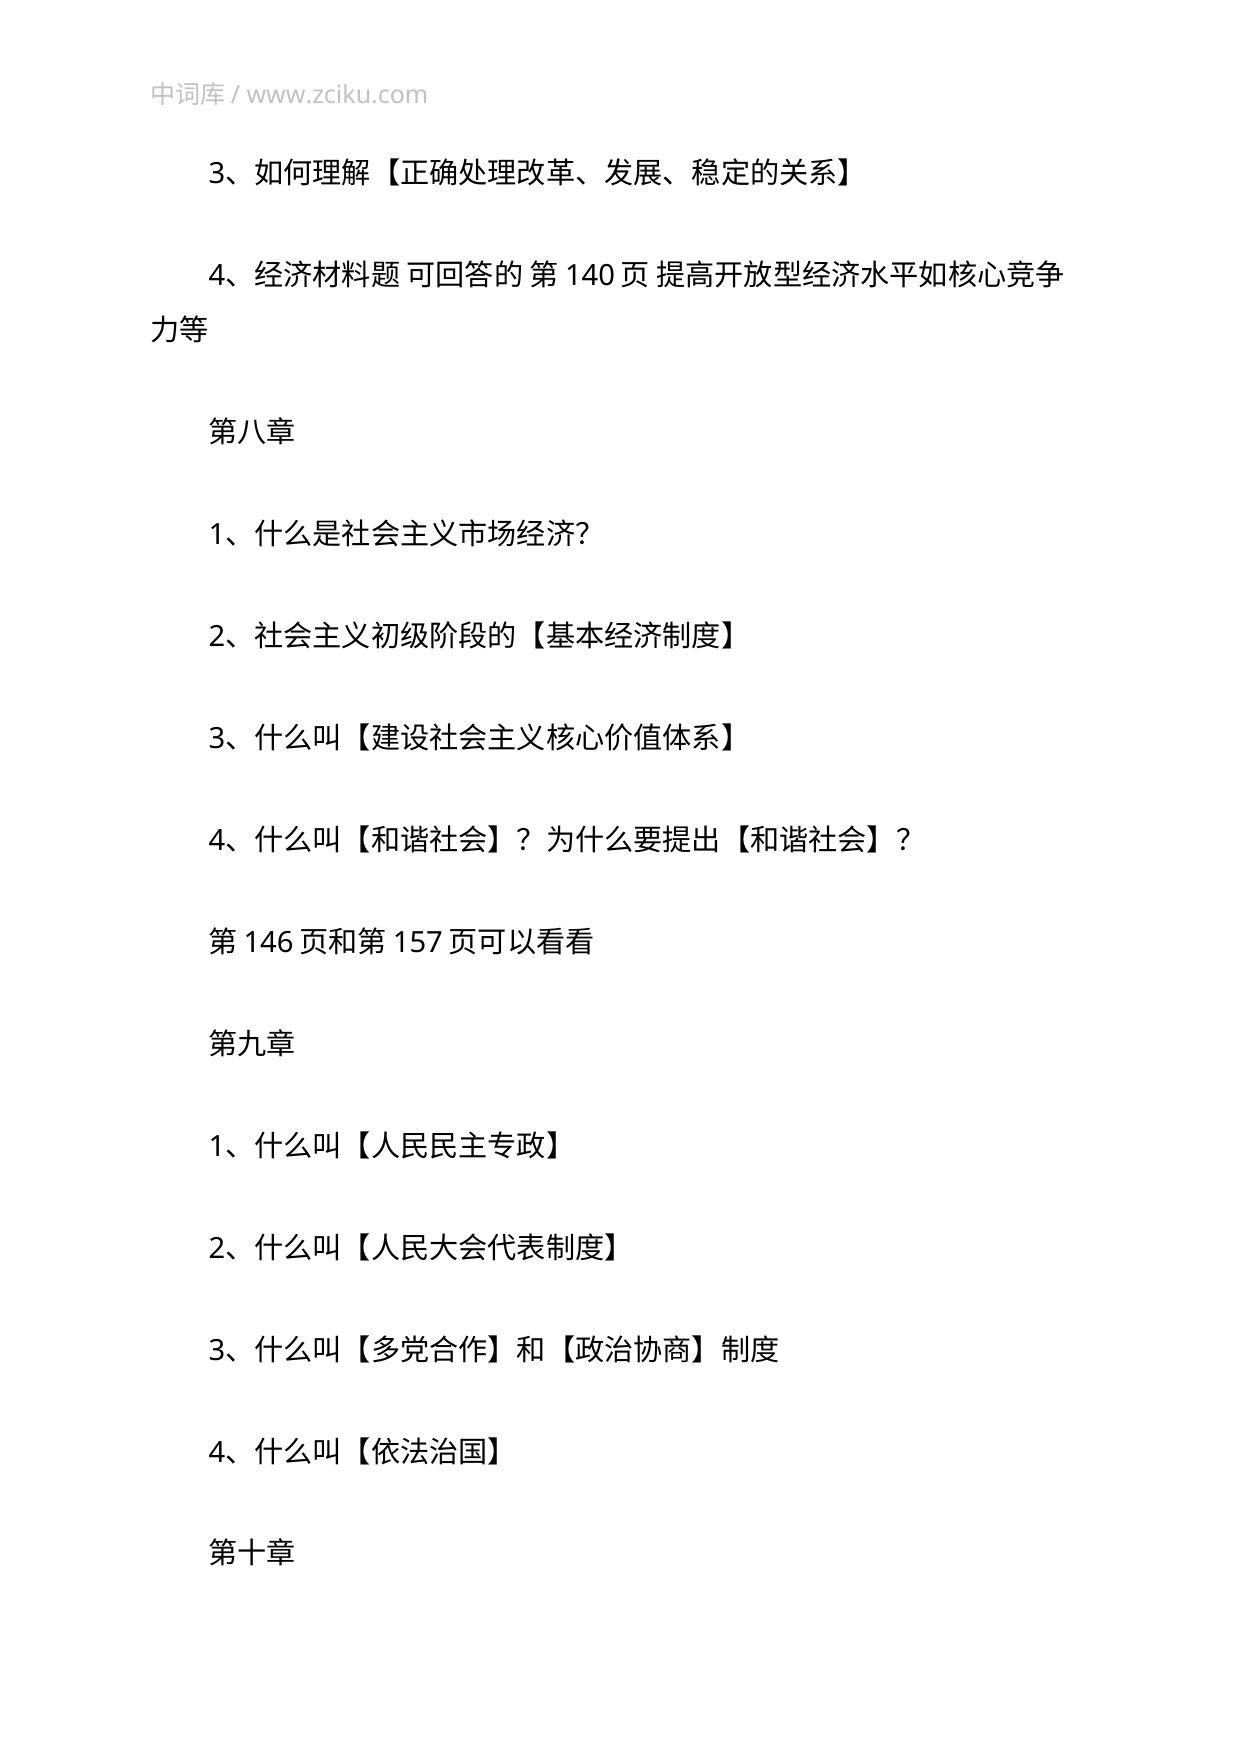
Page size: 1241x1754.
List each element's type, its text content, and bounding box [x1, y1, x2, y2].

text 第九章 [150, 1020, 1090, 1063]
text 第八章 [150, 409, 1090, 451]
text 1、什么是社会主义市场经济？ [150, 511, 1090, 553]
text 3、什么叫【多党合作】和【政治协商】制度 [150, 1326, 1090, 1368]
text 2、什么叫【人民大会代表制度】 [150, 1224, 1090, 1267]
text 4、经济材料题 可回答的 第140页 提高开放型经济水平如核心竞争力等 [150, 252, 1090, 349]
text 4、什么叫【依法治国】 [150, 1428, 1090, 1471]
text 第十章 [150, 1530, 1090, 1572]
text 3、如何理解【正确处理改革、发展、稳定的关系】 [150, 150, 1090, 192]
text 第146页和第157页可以看看 [150, 918, 1090, 961]
text 4、什么叫【和谐社会】？为什么要提出【和谐社会】？ [150, 816, 1090, 859]
text 2、社会主义初级阶段的【基本经济制度】 [150, 612, 1090, 655]
text 1、什么叫【人民民主专政】 [150, 1122, 1090, 1164]
text 3、什么叫【建设社会主义核心价值体系】 [150, 714, 1090, 757]
